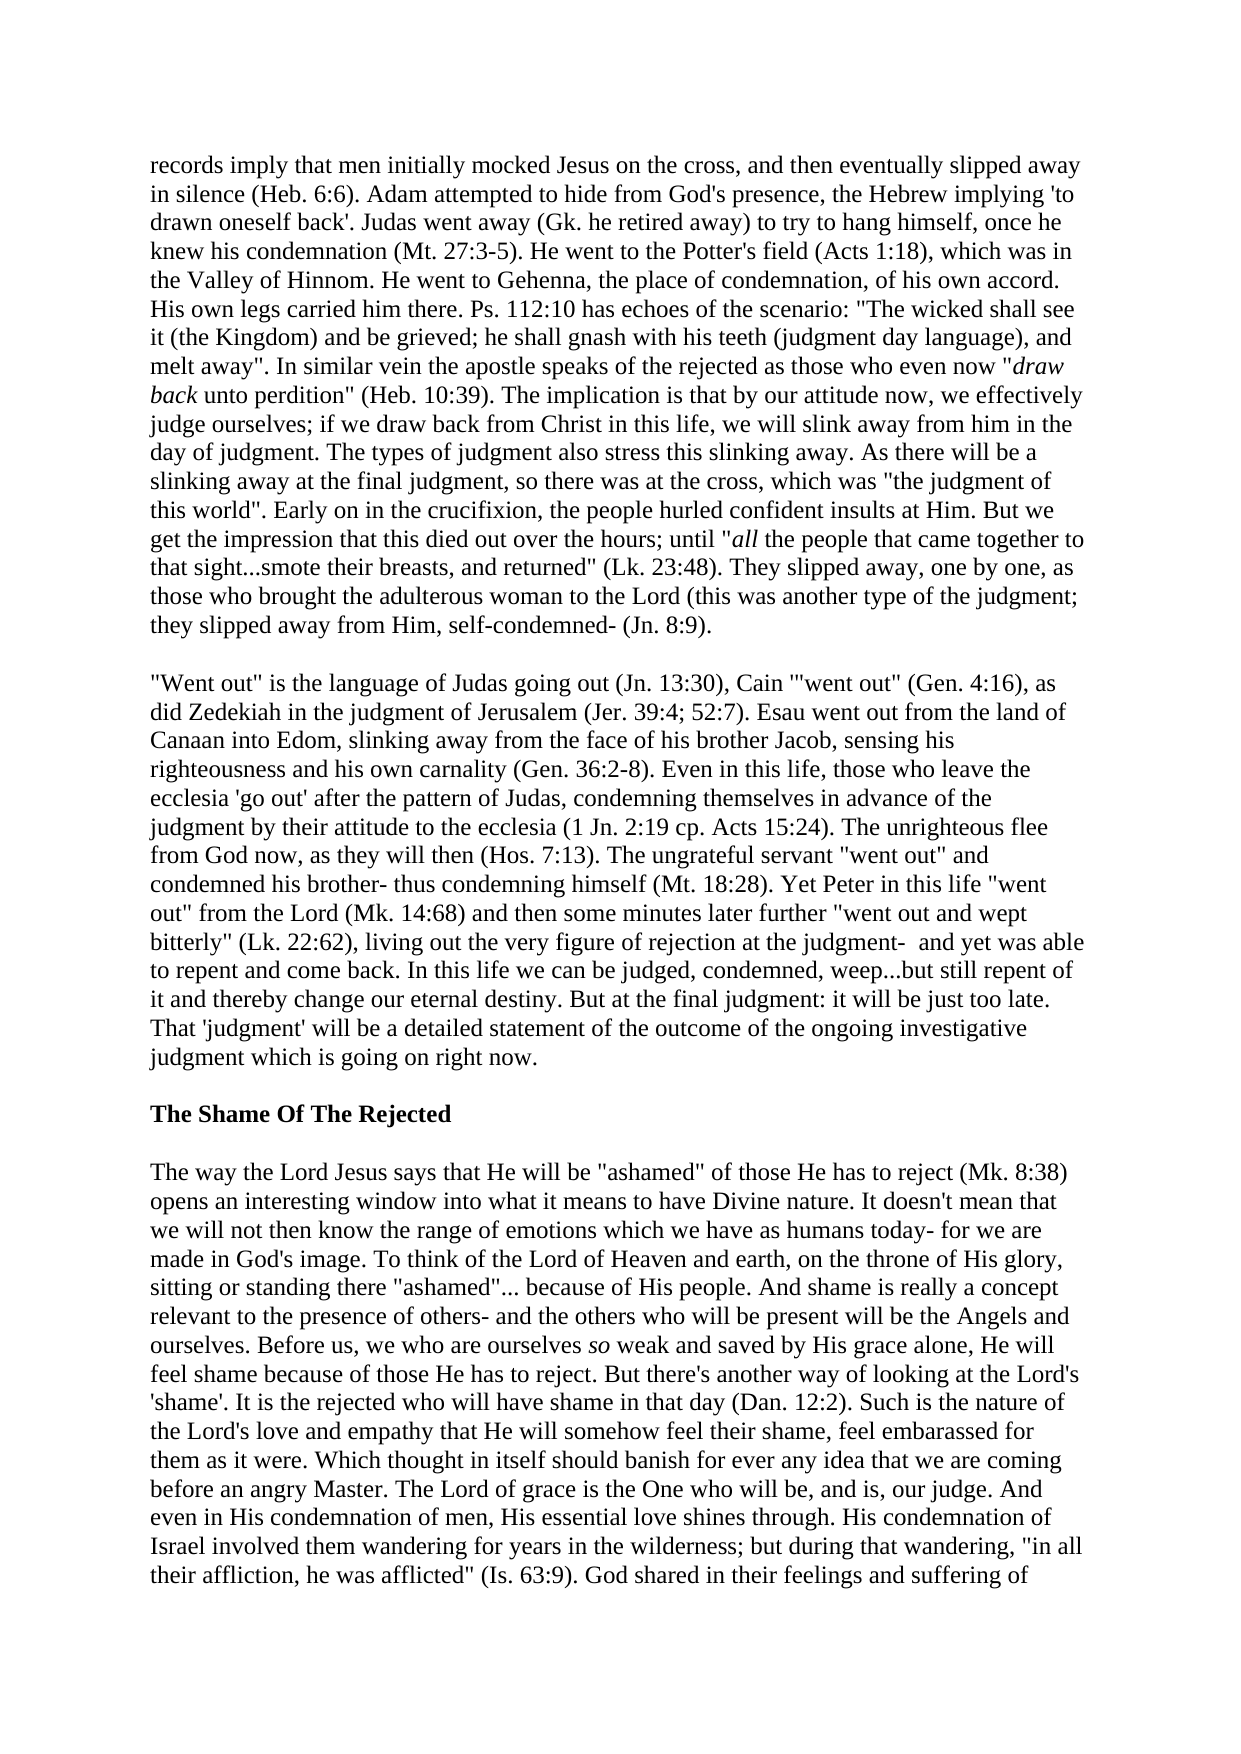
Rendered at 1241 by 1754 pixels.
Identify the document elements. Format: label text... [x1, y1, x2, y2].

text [150, 150, 1090, 639]
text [150, 1157, 1090, 1589]
text The Shame Of The Rejected [150, 1099, 1090, 1128]
text "Went out" is the language of Judas going out (Jn. 13:30), Cain '"went out" (Gen. 4:16), as did Zedekiah in the judgment of Jerusalem (Jer. 39:4; 52:7). Esau went out from the land of Canaan into Edom, slinking away from the face of his brother Jacob, sensing his righteousness and his own carnality (Gen. 36:2-8). Even in this life, those who leave the ecclesia 'go out' after the pattern of Judas, condemning themselves in advance of the judgment by their attitude to the ecclesia (1 Jn. 2:19 cp. Acts 15:24). The unrighteous flee from God now, as they will then (Hos. 7:13). The ungrateful servant "went out" and condemned his brother- thus condemning himself (Mt. 18:28). Yet Peter in this life "went out" from the Lord (Mk. 14:68) and then some minutes later further "went out and wept bitterly" (Lk. 22:62), living out the very figure of rejection at the judgment- and yet was able to repent and come back. In this life we can be judged, condemned, weep...but still repent of it and thereby change our eternal destiny. But at the final judgment: it will be just too late. That 'judgment' will be a detailed statement of the outcome of the ongoing investigative judgment which is going on right now. [150, 668, 1090, 1070]
